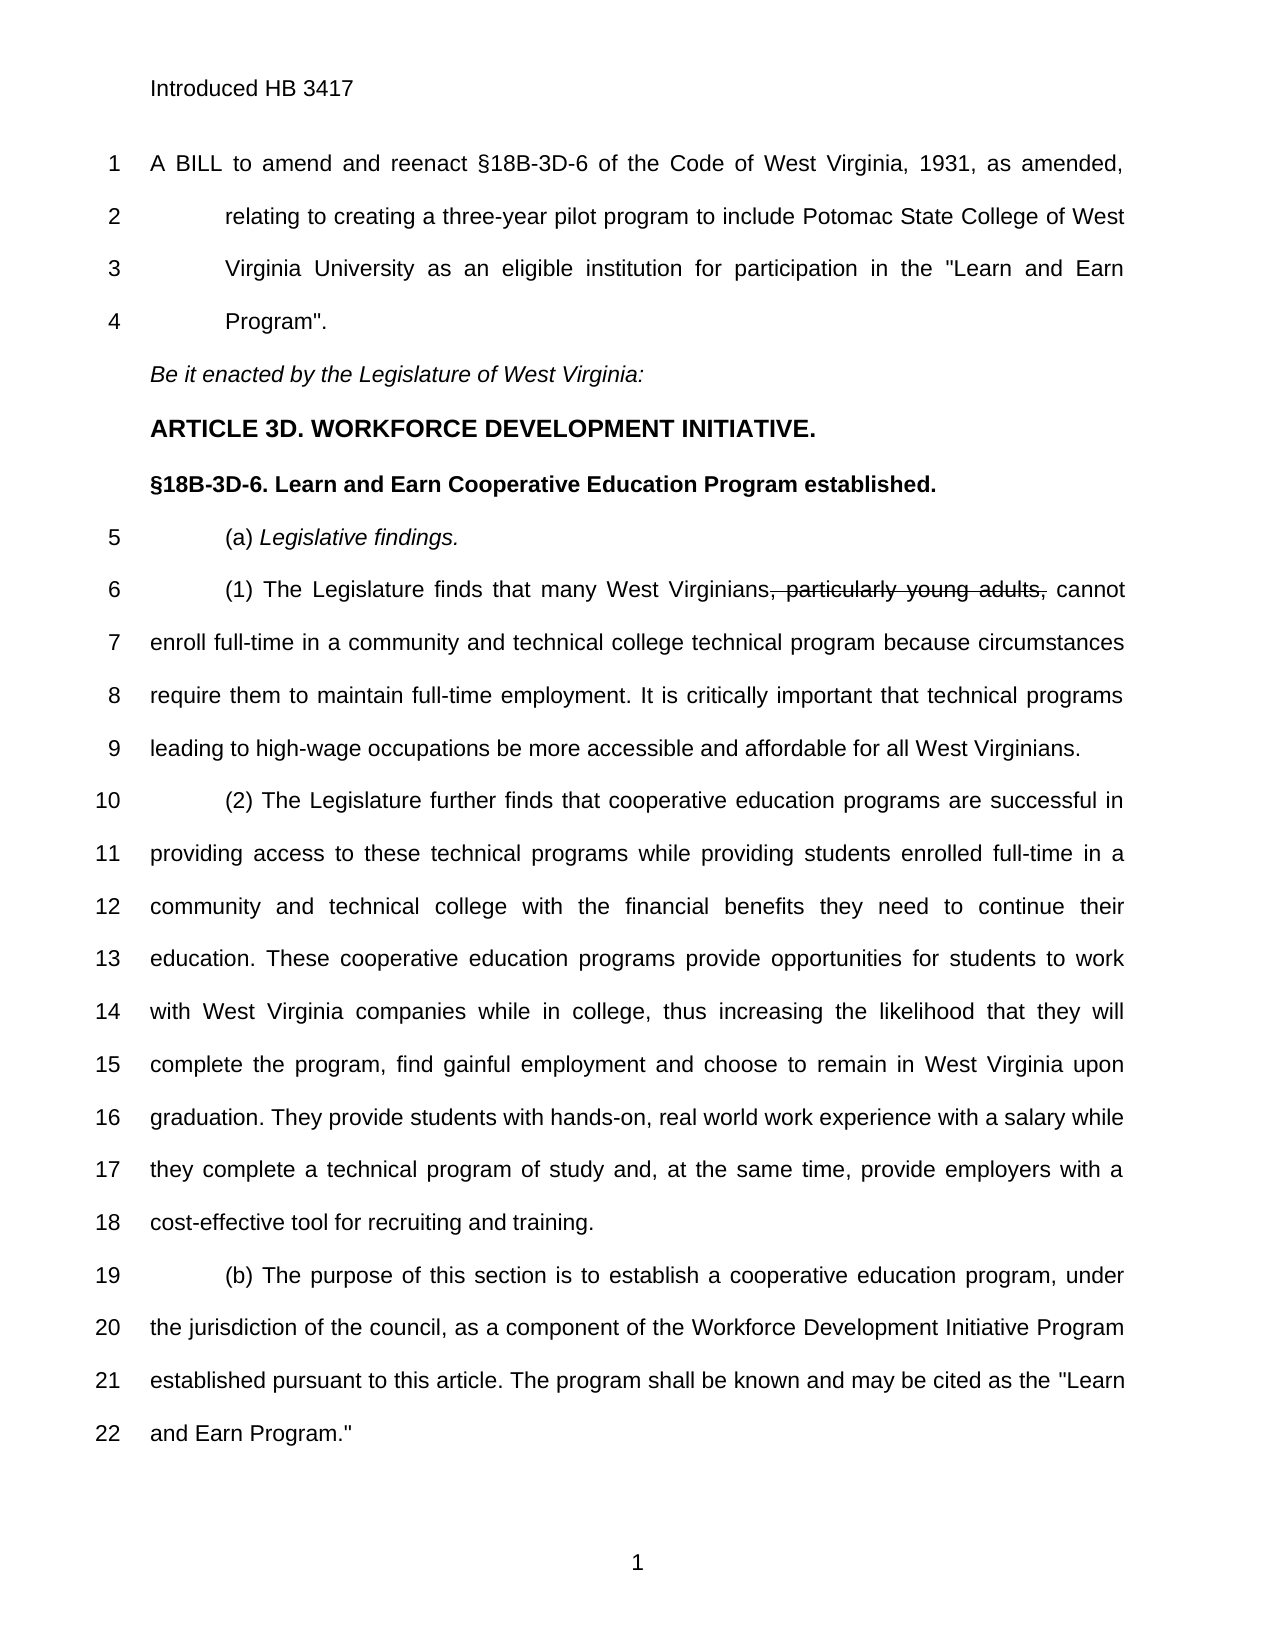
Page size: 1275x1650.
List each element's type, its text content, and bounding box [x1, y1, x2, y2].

subtitle §18B-3D-6. Learn and Earn Cooperative Education Program established. [150, 471, 1125, 497]
title A BILL to amend and reenact §18B-3D-6 of the Code of West Virginia, 1931, as amended, relating to creating a three-year pilot program to include Potomac State College of West Virginia University as an eligible institution for participation in the "Learn and Earn Program". [150, 150, 1125, 334]
text (b) The purpose of this section is to establish a cooperative education program, under the jurisdiction of the council, as a component of the Workforce Development Initiative Program established pursuant to this article. The program shall be known and may be cited as the Learn and Earn Program. [150, 1262, 1125, 1446]
text Be it enacted by the Legislature of West Virginia: [150, 361, 1125, 387]
text (1) The Legislature finds that many West Virginians, particularly young adults, cannot enroll full-time in a community and technical college technical program because circumstances require them to maintain full-time employment. It is critically important that technical programs leading to high-wage occupations be more accessible and affordable for all West Virginians. [150, 576, 1125, 761]
subtitle ARTICLE 3D. WORKFORCE DEVELOPMENT INITIATIVE. [150, 413, 1125, 442]
text (2) The Legislature further finds that cooperative education programs are successful in providing access to these technical programs while providing students enrolled full-time in a community and technical college with the financial benefits they need to continue their education. These cooperative education programs provide opportunities for students to work with West Virginia companies while in college, thus increasing the likelihood that they will complete the program, find gainful employment and choose to remain in West Virginia upon graduation. They provide students with hands-on, real world work experience with a salary while they complete a technical program of study and, at the same time, provide employers with a cost-effective tool for recruiting and training. [150, 787, 1125, 1235]
text (a) Legislative findings. [150, 524, 1125, 550]
